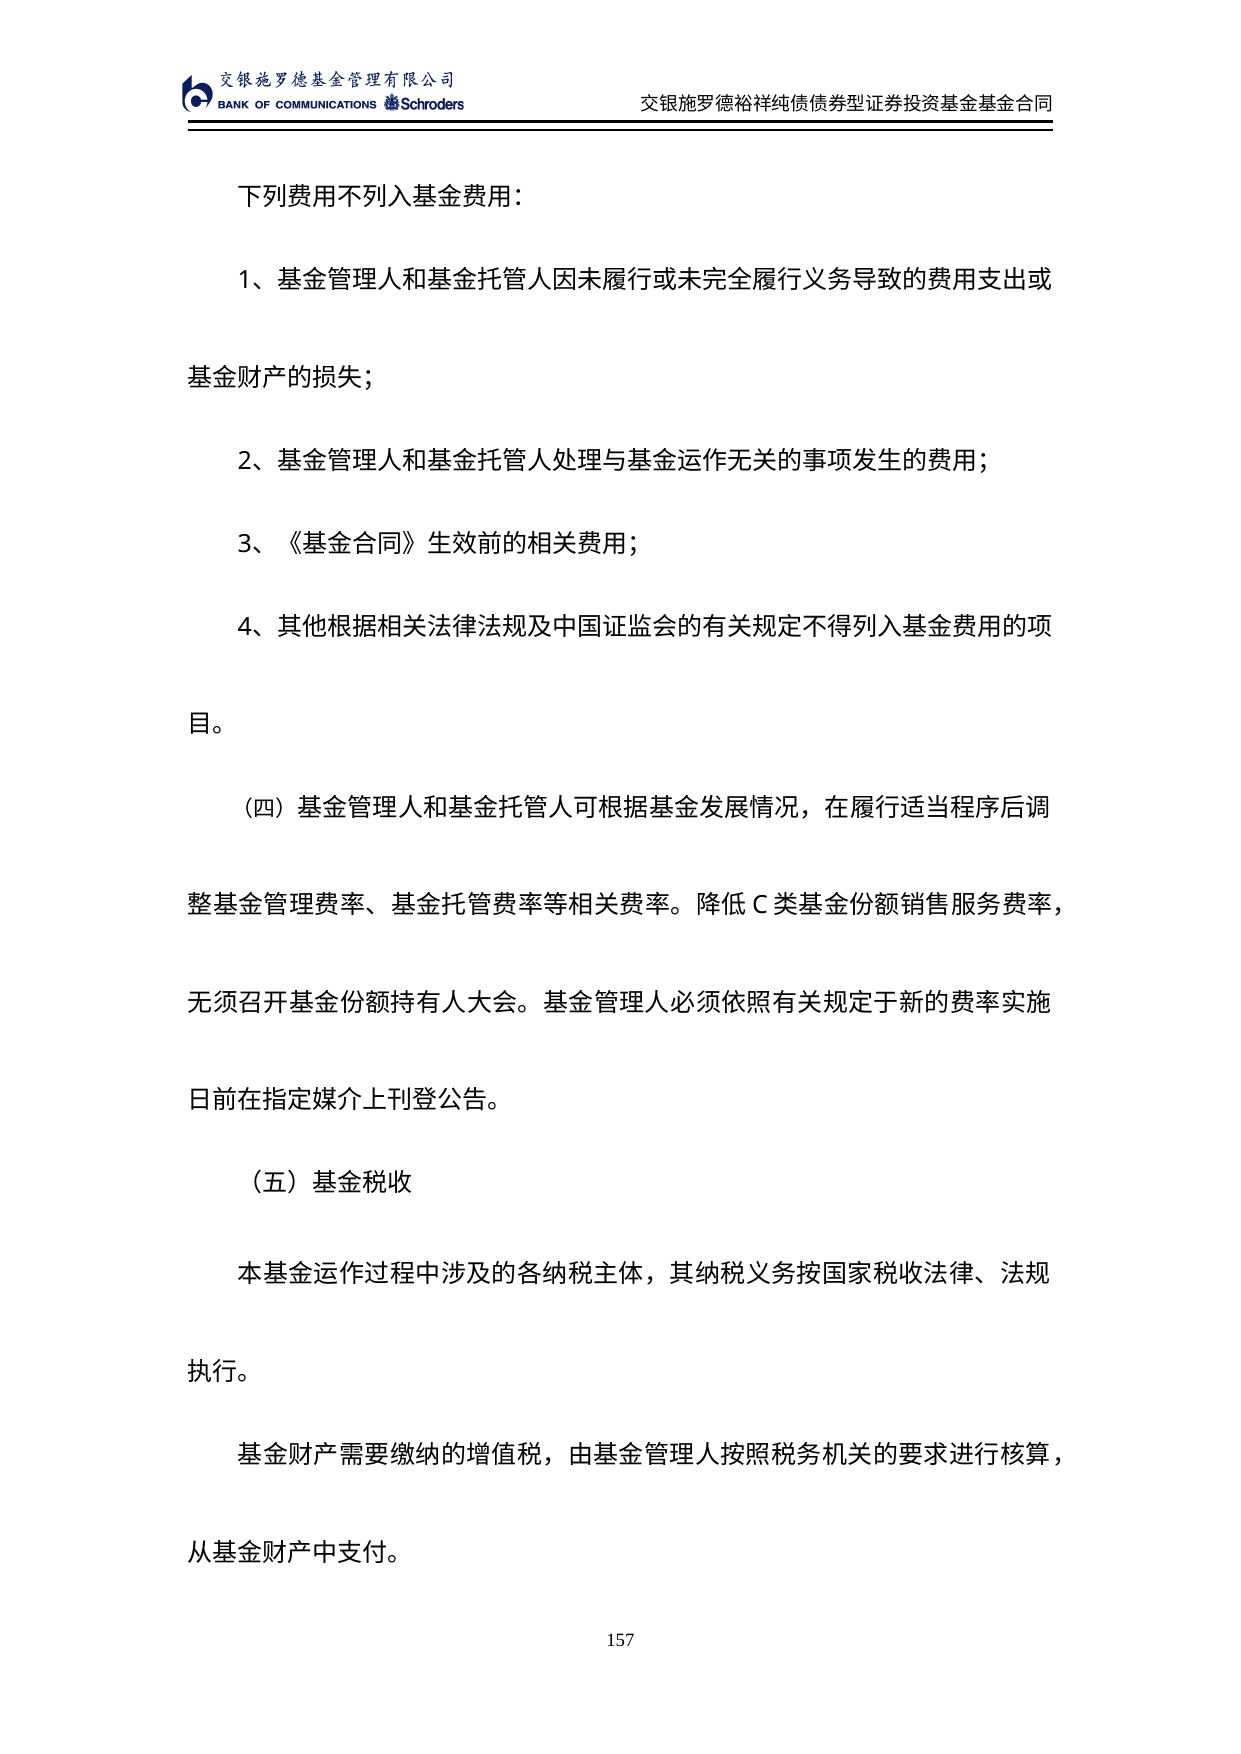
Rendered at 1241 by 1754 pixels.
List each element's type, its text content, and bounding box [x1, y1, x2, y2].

text 下列费用不列入基金费用： [187, 162, 1053, 227]
text 1、基金管理人和基金托管人因未履行或未完全履行义务导致的费用支出或基金财产的损失； [187, 245, 1053, 408]
text 基金财产需要缴纳的增值税，由基金管理人按照税务机关的要求进行核算，从基金财产中支付。 [187, 1420, 1053, 1583]
picture [182, 71, 464, 112]
text 3、《基金合同》生效前的相关费用； [187, 509, 1053, 574]
text 2、基金管理人和基金托管人处理与基金运作无关的事项发生的费用； [187, 426, 1053, 491]
text （四）基金管理人和基金托管人可根据基金发展情况，在履行适当程序后调整基金管理费率、基金托管费率等相关费率。降低C类基金份额销售服务费率，无须召开基金份额持有人大会。基金管理人必须依照有关规定于新的费率实施日前在指定媒介上刊登公告。 [187, 773, 1053, 1130]
text （五）基金税收 [187, 1148, 1053, 1213]
text 4、其他根据相关法律法规及中国证监会的有关规定不得列入基金费用的项目。 [187, 592, 1053, 754]
text 本基金运作过程中涉及的各纳税主体，其纳税义务按国家税收法律、法规执行。 [187, 1239, 1053, 1402]
